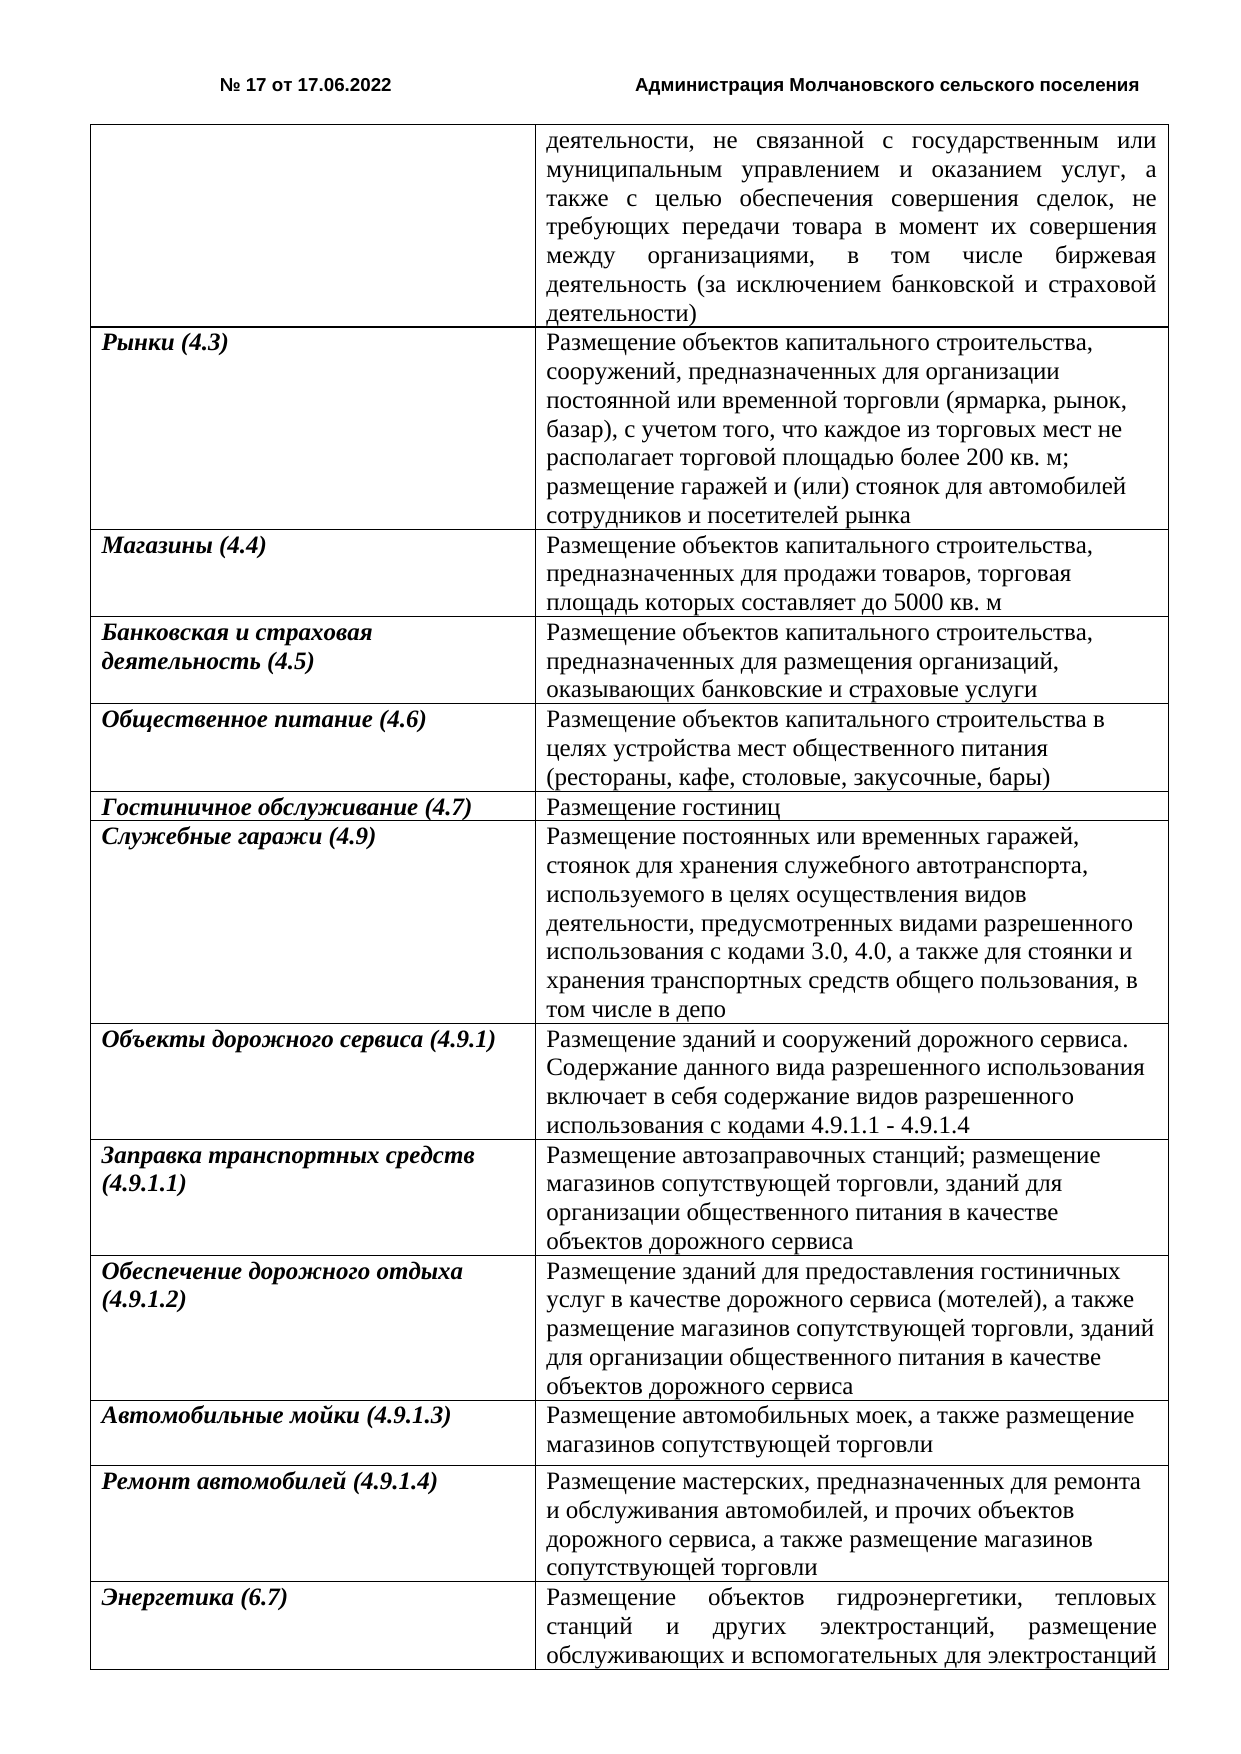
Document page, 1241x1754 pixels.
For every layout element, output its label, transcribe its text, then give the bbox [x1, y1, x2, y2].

table_cell Автомобильные мойки (4.9.1.3) [91, 1401, 535, 1465]
table_cell Размещение автозаправочных станций; размещение магазинов сопутствующей торговли, зданий для организации общественного питания в качестве объектов дорожного сервиса [536, 1140, 1168, 1255]
table_cell Размещение автомобильных моек, а также размещение магазинов сопутствующей торговли [536, 1401, 1168, 1465]
table_cell Гостиничное обслуживание (4.7) [91, 792, 535, 820]
table_cell Ремонт автомобилей (4.9.1.4) [91, 1466, 535, 1581]
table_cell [536, 1582, 1168, 1668]
table_cell Банковская и страховая деятельность (4.5) [91, 617, 535, 703]
table_cell Размещение гостиниц [536, 792, 1168, 820]
table_cell Размещение объектов капитального строительства, предназначенных для продажи товаров, торговая площадь которых составляет до 5000 кв. м [536, 530, 1168, 616]
table_cell Магазины (4.4) [91, 530, 535, 616]
table_cell Размещение объектов капитального строительства, сооружений, предназначенных для организации постоянной или временной торговли (ярмарка, рынок, базар), с учетом того, что каждое из торговых мест не располагает торговой площадью более 200 кв. м; размещение гаражей и (или) стоянок для автомобилей сотрудников и посетителей рынка [536, 328, 1168, 529]
table_cell Рынки (4.3) [91, 328, 535, 529]
table_cell Размещение объектов капитального строительства в целях устройства мест общественного питания (рестораны, кафе, столовые, закусочные, бары) [536, 704, 1168, 791]
table_cell Энергетика (6.7) [91, 1582, 535, 1668]
table_cell Заправка транспортных средств (4.9.1.1) [91, 1140, 535, 1255]
table_cell Размещение постоянных или временных гаражей, стоянок для хранения служебного автотранспорта, используемого в целях осуществления видов деятельности, предусмотренных видами разрешенного использования с кодами 3.0, 4.0, а также для стоянки и хранения транспортных средств общего пользования, в том числе в депо [536, 821, 1168, 1023]
table_cell Размещение зданий для предоставления гостиничных услуг в качестве дорожного сервиса (мотелей), а также размещение магазинов сопутствующей торговли, зданий для организации общественного питания в качестве объектов дорожного сервиса [536, 1256, 1168, 1399]
table_cell Размещение мастерских, предназначенных для ремонта и обслуживания автомобилей, и прочих объектов дорожного сервиса, а также размещение магазинов сопутствующей торговли [536, 1466, 1168, 1581]
table_cell Размещение объектов капитального строительства, предназначенных для размещения организаций, оказывающих банковские и страховые услуги [536, 617, 1168, 703]
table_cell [536, 125, 1168, 326]
table_cell Размещение зданий и сооружений дорожного сервиса. Содержание данного вида разрешенного использования включает в себя содержание видов разрешенного использования с кодами 4.9.1.1 - 4.9.1.4 [536, 1024, 1168, 1139]
table_cell Обеспечение дорожного отдыха (4.9.1.2) [91, 1256, 535, 1399]
table_cell Объекты дорожного сервиса (4.9.1) [91, 1024, 535, 1139]
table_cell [91, 125, 535, 326]
table_cell Общественное питание (4.6) [91, 704, 535, 791]
table_cell Служебные гаражи (4.9) [91, 821, 535, 1023]
